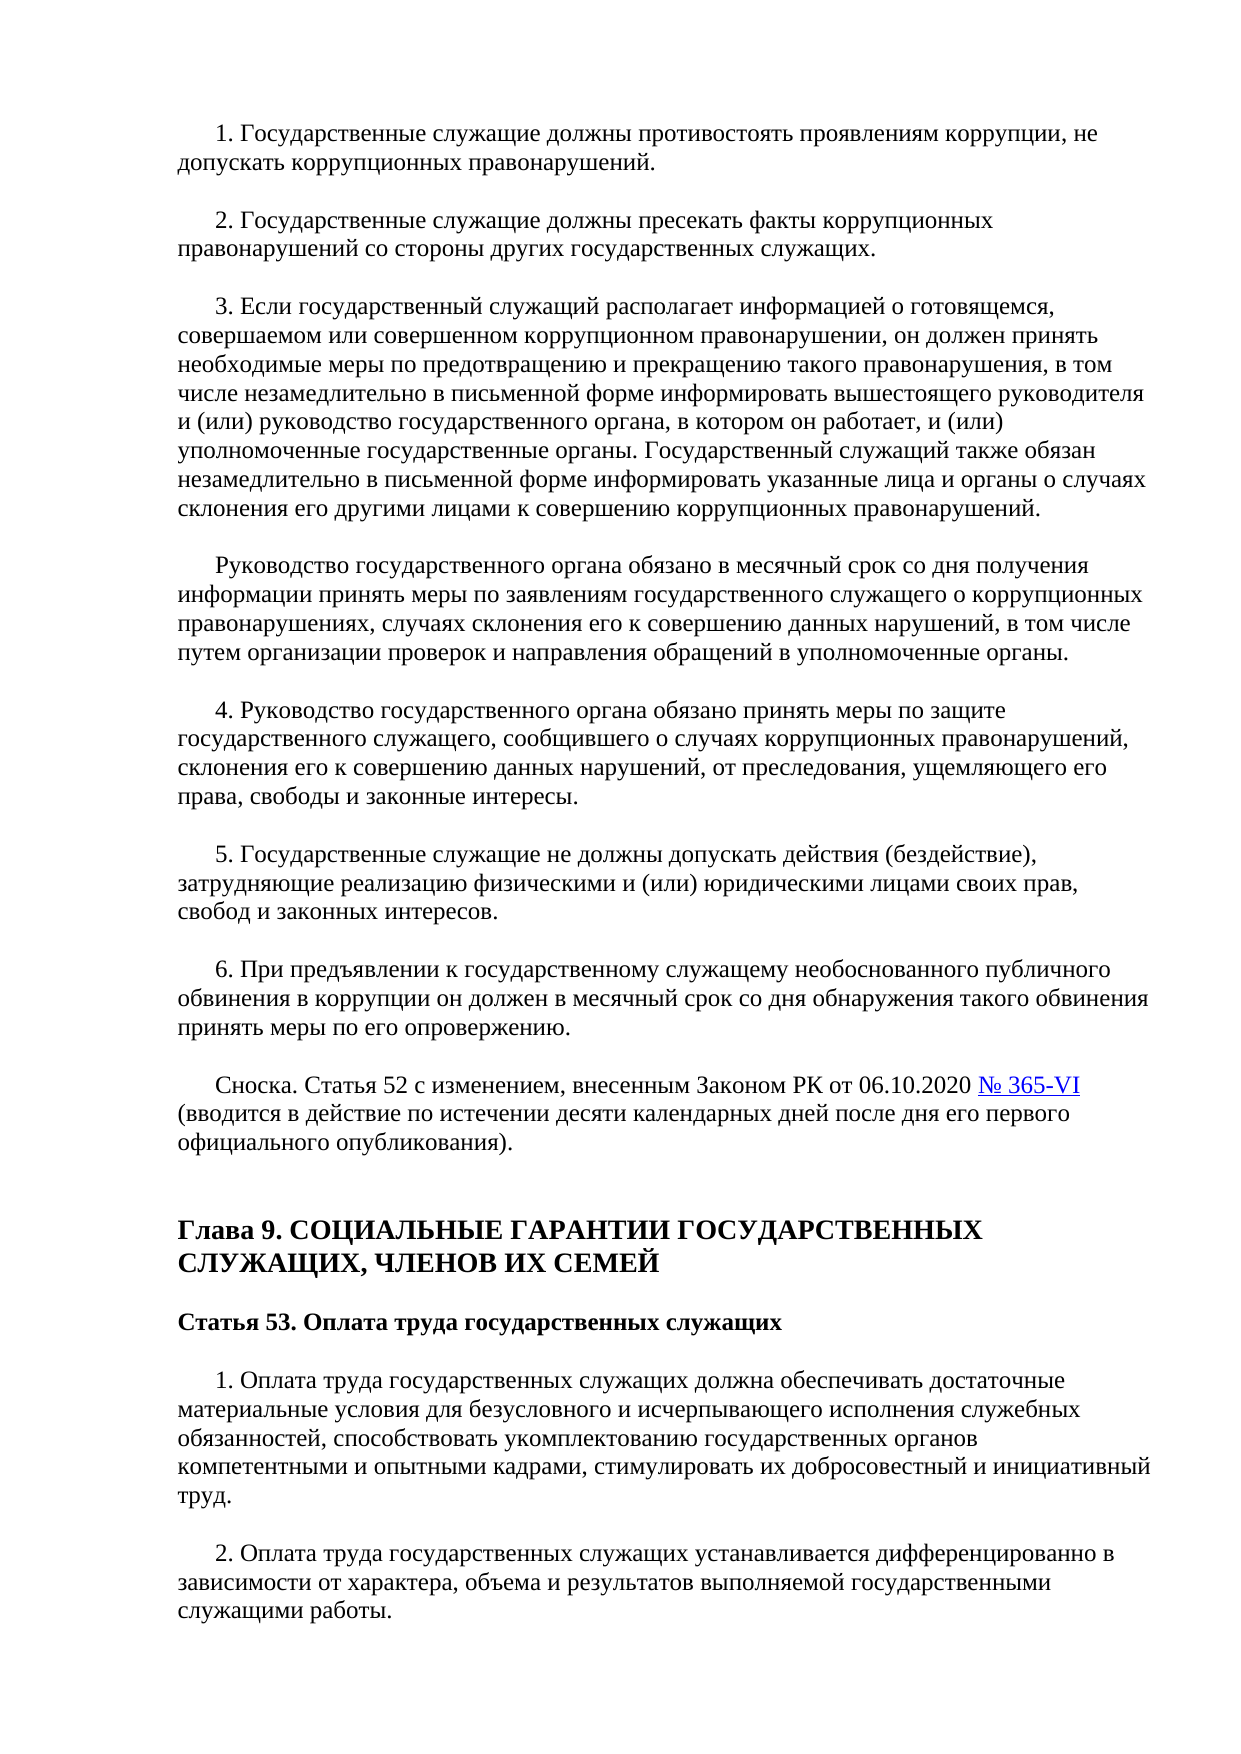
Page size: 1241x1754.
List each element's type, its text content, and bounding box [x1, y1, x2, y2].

text 2. Оплата труда государственных служащих устанавливается дифференцированно в зависимости от характера, объема и результатов выполняемой государственными служащими работы. [177, 1538, 1152, 1624]
text Глава 9. СОЦИАЛЬНЫЕ ГАРАНТИИ ГОСУДАРСТВЕННЫХ СЛУЖАЩИХ, ЧЛЕНОВ ИХ СЕМЕЙ [177, 1213, 1152, 1278]
text Руководство государственного органа обязано в месячный срок со дня получения информации принять меры по заявлениям государственного служащего о коррупционных правонарушениях, случаях склонения его к совершению данных нарушений, в том числе путем организации проверок и направления обращений в уполномоченные органы. [177, 551, 1152, 666]
text 3. Если государственный служащий располагает информацией о готовящемся, совершаемом или совершенном коррупционном правонарушении, он должен принять необходимые меры по предотвращению и прекращению такого правонарушения, в том числе незамедлительно в письменной форме информировать вышестоящего руководителя и (или) руководство государственного органа, в котором он работает, и (или) уполномоченные государственные органы. Государственный служащий также обязан незамедлительно в письменной форме информировать указанные лица и органы о случаях склонения его другими лицами к совершению коррупционных правонарушений. [177, 291, 1152, 521]
text 5. Государственные служащие не должны допускать действия (бездействие), затрудняющие реализацию физическими и (или) юридическими лицами своих прав, свобод и законных интересов. [177, 839, 1152, 925]
text Статья 53. Оплата труда государственных служащих [177, 1307, 1152, 1336]
text 1. Оплата труда государственных служащих должна обеспечивать достаточные материальные условия для безусловного и исчерпывающего исполнения служебных обязанностей, способствовать укомплектованию государственных органов компетентными и опытными кадрами, стимулировать их добросовестный и инициативный труд. [177, 1365, 1152, 1509]
text 2. Государственные служащие должны пресекать факты коррупционных правонарушений со стороны других государственных служащих. [177, 205, 1152, 262]
text 4. Руководство государственного органа обязано принять меры по защите государственного служащего, сообщившего о случаях коррупционных правонарушений, склонения его к совершению данных нарушений, от преследования, ущемляющего его права, свободы и законные интересы. [177, 695, 1152, 810]
text 6. При предъявлении к государственному служащему необоснованного публичного обвинения в коррупции он должен в месячный срок со дня обнаружения такого обвинения принять меры по его опровержению. [177, 954, 1152, 1041]
text 1. Государственные служащие должны противостоять проявлениям коррупции, не допускать коррупционных правонарушений. [177, 118, 1152, 176]
text Сноска. Статья 52 с изменением, внесенным Законом РК от 06.10.2020 № 365-VI (вводится в действие по истечении десяти календарных дней после дня его первого официального опубликования). [177, 1070, 1152, 1184]
